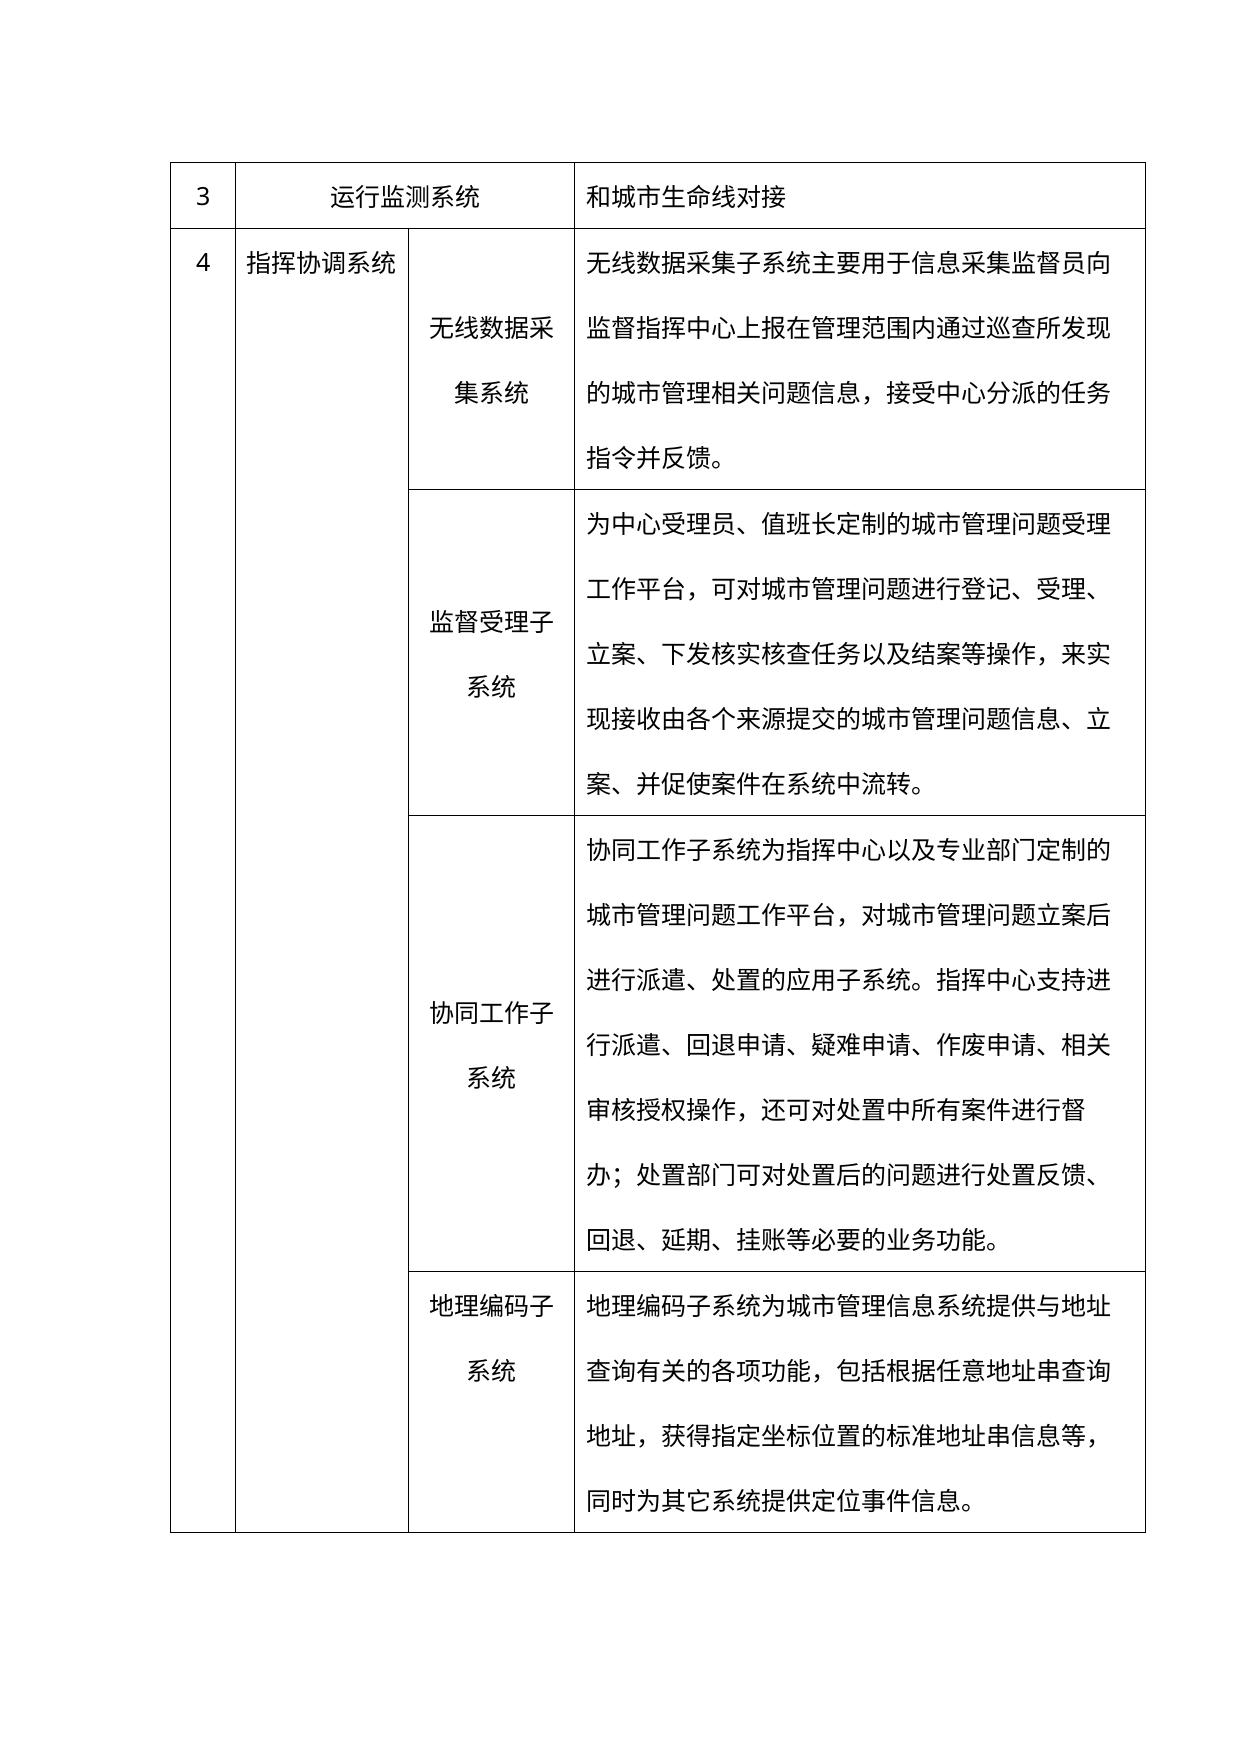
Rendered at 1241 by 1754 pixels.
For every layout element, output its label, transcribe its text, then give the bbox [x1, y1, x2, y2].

table_cell 监督受理子系统 [409, 490, 574, 815]
table_cell 3 [171, 163, 235, 228]
table_cell 地理编码子系统 [409, 1272, 574, 1532]
table_cell 和城市生命线对接 [575, 163, 1145, 228]
table_cell 运行监测系统 [236, 163, 574, 228]
table_cell 无线数据采集子系统主要用于信息采集监督员向监督指挥中心上报在管理范围内通过巡查所发现的城市管理相关问题信息，接受中心分派的任务指令并反馈。 [575, 229, 1145, 489]
table_cell 指挥协调系统 [236, 229, 408, 1532]
table_cell 地理编码子系统为城市管理信息系统提供与地址查询有关的各项功能，包括根据任意地址串查询地址，获得指定坐标位置的标准地址串信息等，同时为其它系统提供定位事件信息。 [575, 1272, 1145, 1532]
table_cell 4 [171, 229, 235, 1532]
table_cell 为中心受理员、值班长定制的城市管理问题受理工作平台，可对城市管理问题进行登记、受理、立案、下发核实核查任务以及结案等操作，来实现接收由各个来源提交的城市管理问题信息、立案、并促使案件在系统中流转。 [575, 490, 1145, 815]
table_cell 无线数据采集系统 [409, 229, 574, 489]
table_cell 协同工作子系统 [409, 816, 574, 1271]
table_cell 协同工作子系统为指挥中心以及专业部门定制的城市管理问题工作平台，对城市管理问题立案后进行派遣、处置的应用子系统。指挥中心支持进行派遣、回退申请、疑难申请、作废申请、相关审核授权操作，还可对处置中所有案件进行督办；处置部门可对处置后的问题进行处置反馈、回退、延期、挂账等必要的业务功能。 [575, 816, 1145, 1271]
